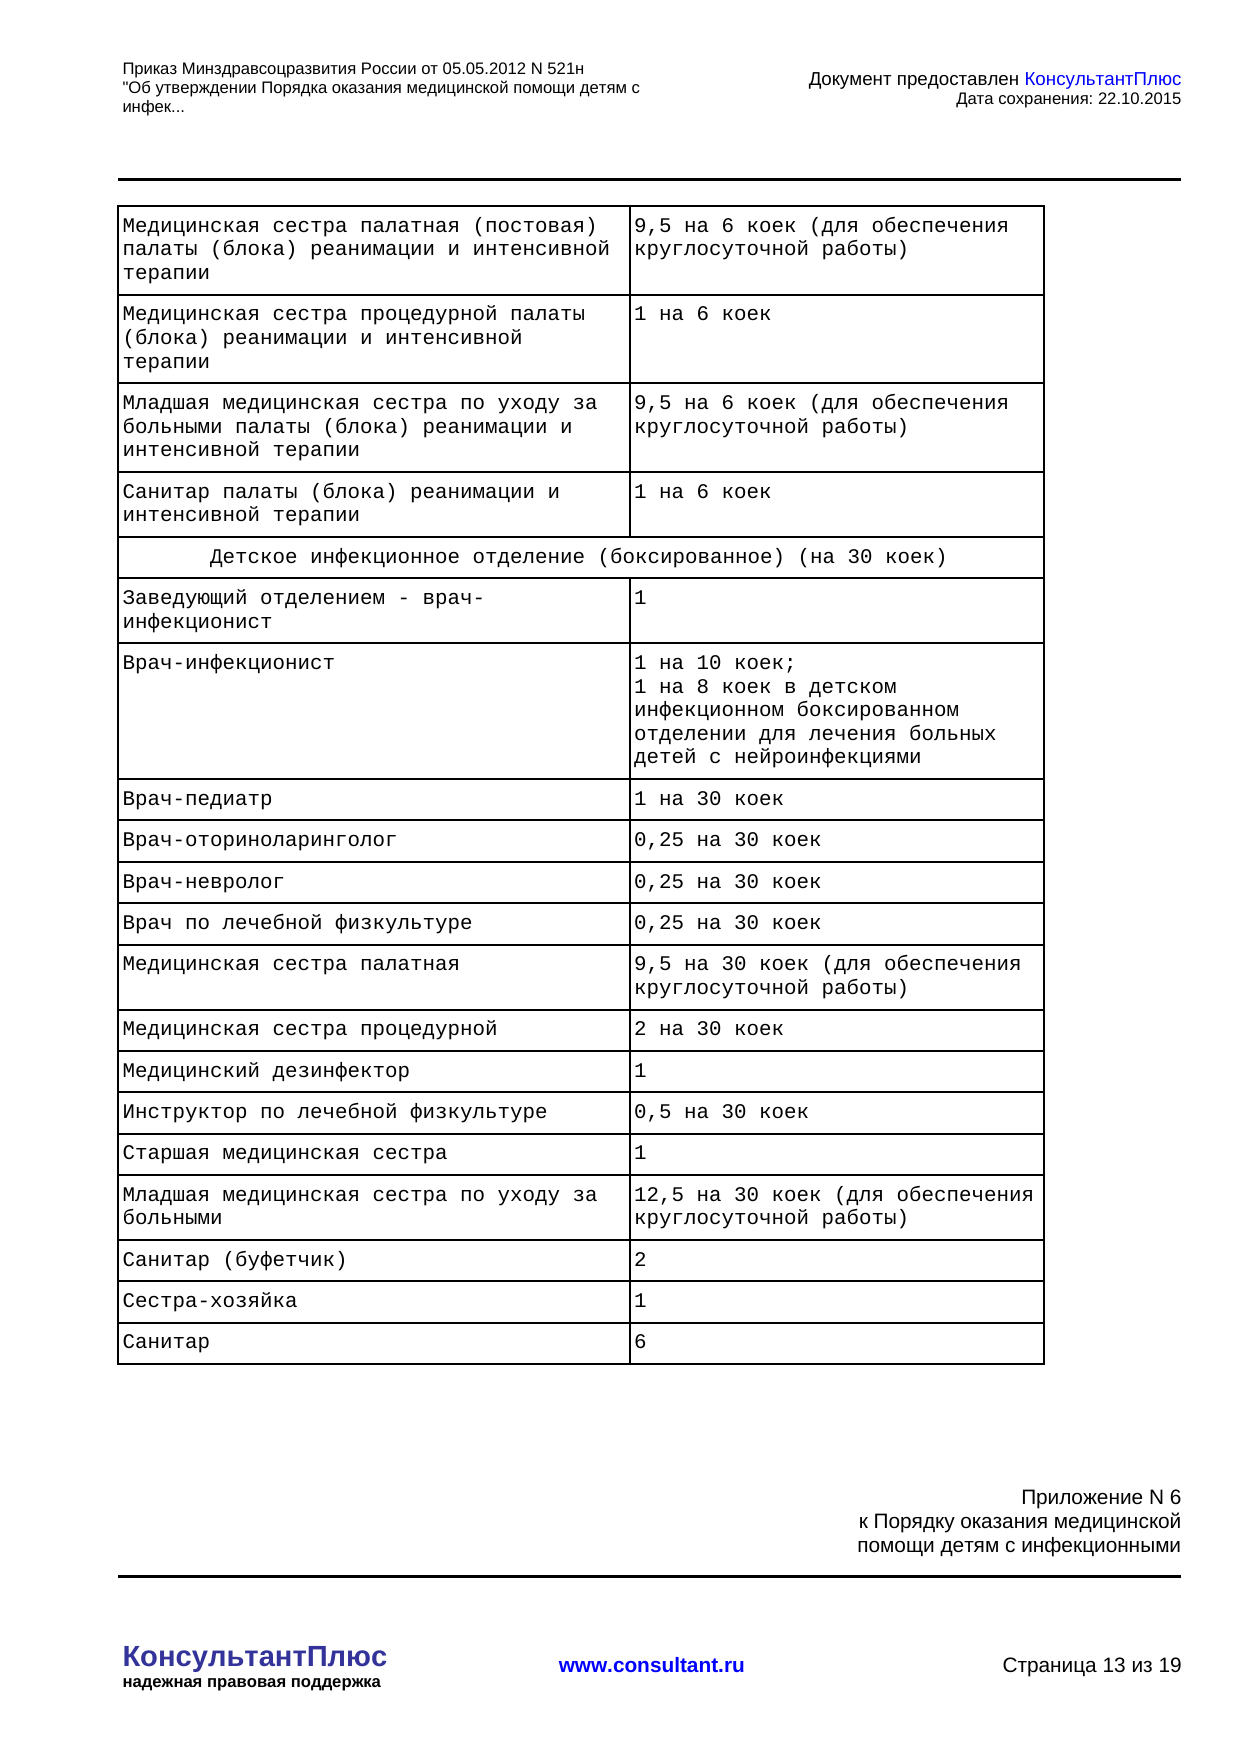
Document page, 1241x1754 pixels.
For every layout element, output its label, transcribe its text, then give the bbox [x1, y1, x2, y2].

table_cell 9,5 на 30 коек (для обеспечения круглосуточной работы) [631, 946, 1043, 1008]
text к Порядку оказания медицинской [118, 1509, 1181, 1533]
table_cell Младшая медицинская сестра по уходу за больными [119, 1176, 629, 1239]
table_cell 12,5 на 30 коек (для обеспечения круглосуточной работы) [631, 1176, 1043, 1239]
table_cell Заведующий отделением - врач- инфекционист [119, 579, 629, 642]
table_cell Младшая медицинская сестра по уходу за больными палаты (блока) реанимации и интенсивной терапии [119, 384, 629, 471]
table_cell 1 на 6 коек [631, 473, 1043, 536]
table_cell 1 на 6 коек [631, 296, 1043, 382]
table_cell Санитар (буфетчик) [119, 1241, 629, 1280]
table_cell 1 на 30 коек [631, 780, 1043, 819]
table_cell 1 [631, 1052, 1043, 1091]
table_cell 0,5 на 30 коек [631, 1093, 1043, 1132]
table_cell Старшая медицинская сестра [119, 1135, 629, 1174]
table_cell 9,5 на 6 коек (для обеспечения круглосуточной работы) [631, 207, 1043, 293]
table_cell Санитар [119, 1324, 629, 1363]
table_cell 2 на 30 коек [631, 1011, 1043, 1050]
text Приложение N 6 [118, 1485, 1181, 1509]
table_cell Врач-невролог [119, 863, 629, 902]
table_cell 0,25 на 30 коек [631, 821, 1043, 861]
table_cell 2 [631, 1241, 1043, 1280]
table_cell Врач-оториноларинголог [119, 821, 629, 861]
table_cell Инструктор по лечебной физкультуре [119, 1093, 629, 1132]
table_cell Врач-педиатр [119, 780, 629, 819]
table_cell 6 [631, 1324, 1043, 1363]
table_cell Детское инфекционное отделение (боксированное) (на 30 коек) [119, 538, 1043, 577]
text помощи детям с инфекционными [118, 1533, 1181, 1557]
table_cell Санитар палаты (блока) реанимации и интенсивной терапии [119, 473, 629, 536]
table_cell Медицинская сестра процедурной палаты (блока) реанимации и интенсивной терапии [119, 296, 629, 382]
table_cell 0,25 на 30 коек [631, 863, 1043, 902]
table_cell 1 [631, 1135, 1043, 1174]
table_cell Сестра-хозяйка [119, 1282, 629, 1322]
table_cell Медицинская сестра процедурной [119, 1011, 629, 1050]
table_cell 0,25 на 30 коек [631, 904, 1043, 943]
table_cell Врач-инфекционист [119, 644, 629, 778]
table_cell Медицинская сестра палатная [119, 946, 629, 1008]
table_cell Врач по лечебной физкультуре [119, 904, 629, 943]
table_cell 1 [631, 579, 1043, 642]
table_cell 1 [631, 1282, 1043, 1322]
table_cell Медицинская сестра палатная (постовая) палаты (блока) реанимации и интенсивной терапии [119, 207, 629, 293]
table_cell 9,5 на 6 коек (для обеспечения круглосуточной работы) [631, 384, 1043, 471]
table_cell 1 на 10 коек; 1 на 8 коек в детском инфекционном боксированном отделении для лечения больных детей с нейроинфекциями [631, 644, 1043, 778]
table_cell Медицинский дезинфектор [119, 1052, 629, 1091]
